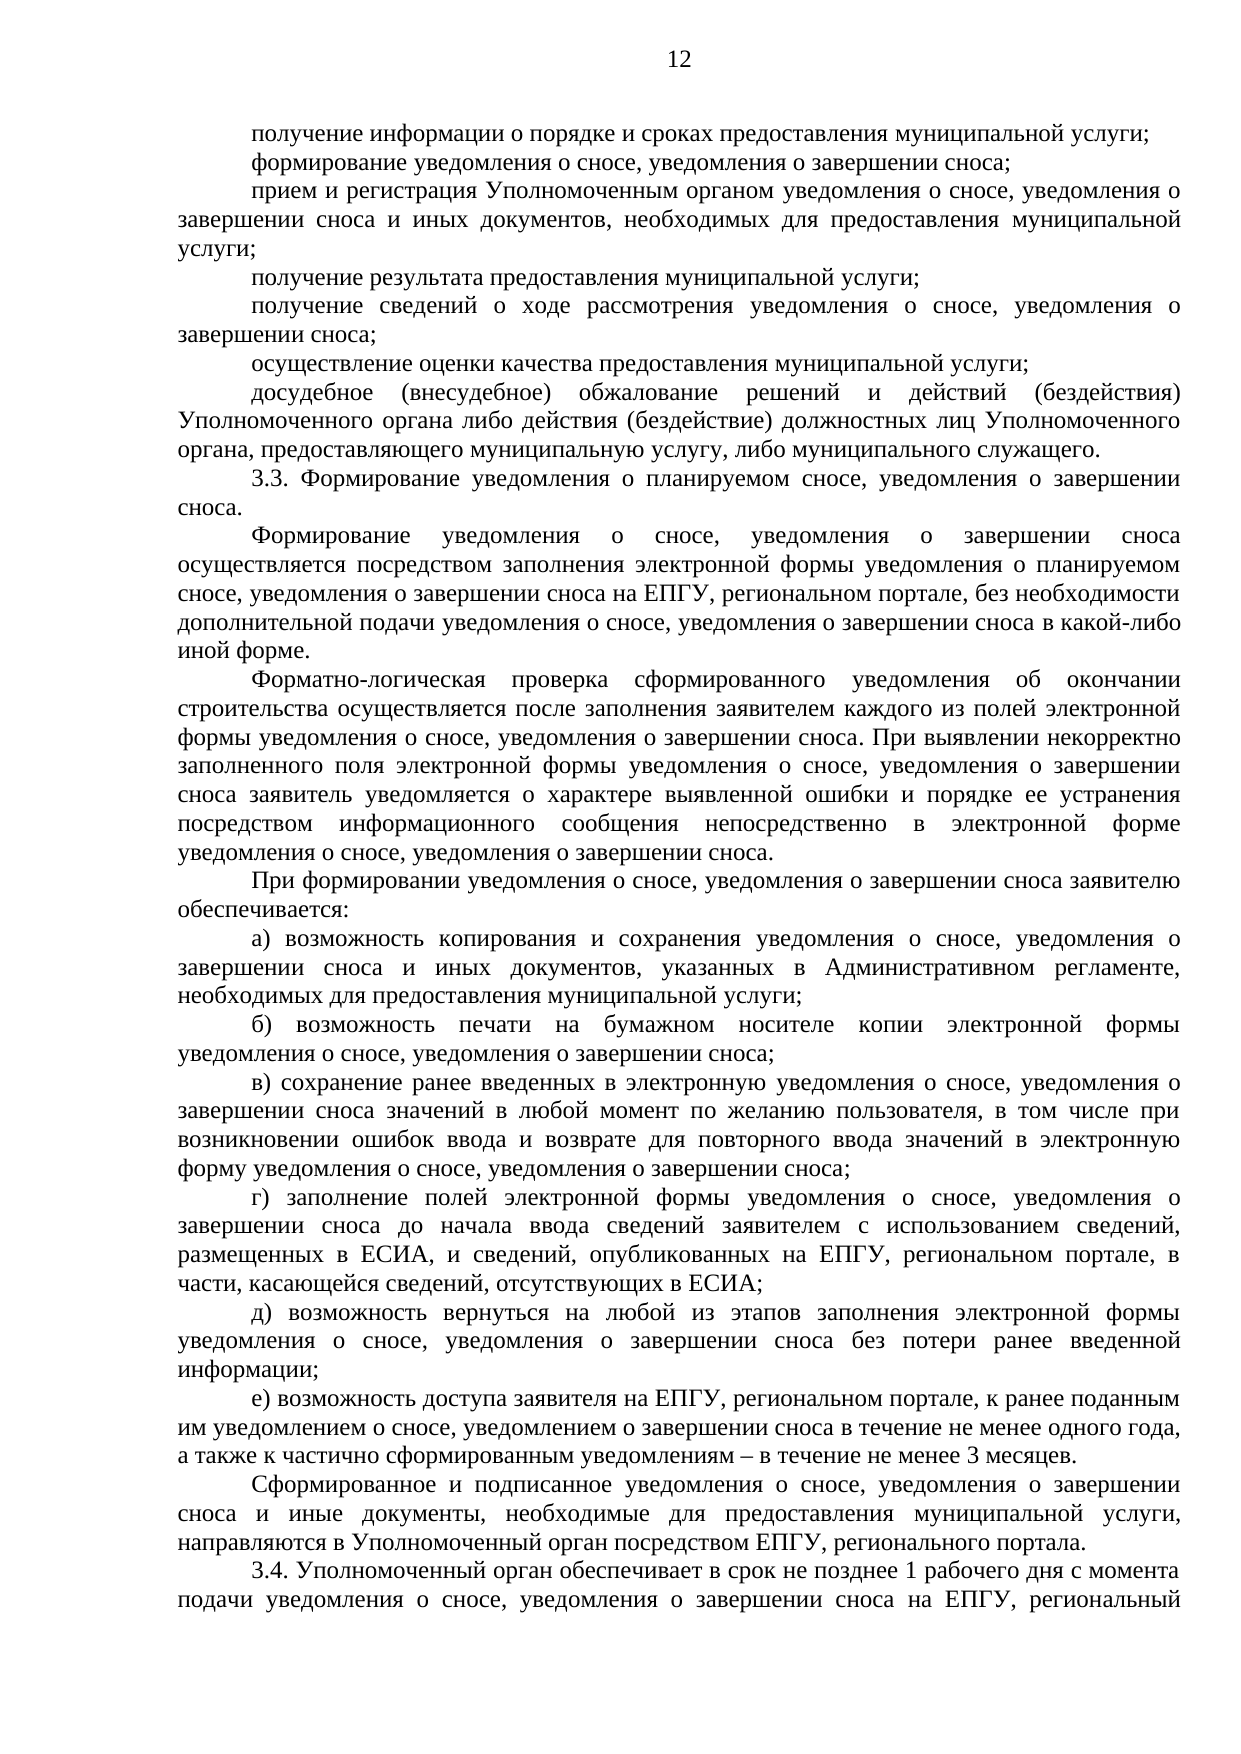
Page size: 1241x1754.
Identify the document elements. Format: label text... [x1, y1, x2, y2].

text в) сохранение ранее введенных в электронную уведомления о сносе, уведомления о завершении сноса значений в любой момент по желанию пользователя, в том числе при возникновении ошибок ввода и возврате для повторного ввода значений в электронную форму уведомления о сносе, уведомления о завершении сноса; [177, 1067, 1181, 1182]
text При формировании уведомления о сносе, уведомления о завершении сноса заявителю обеспечивается: [177, 866, 1181, 923]
text осуществление оценки качества предоставления муниципальной услуги; [177, 348, 1181, 377]
text Форматно-логическая проверка сформированного уведомления об окончании строительства осуществляется после заполнения заявителем каждого из полей электронной формы уведомления о сносе, уведомления о завершении сноса. При выявлении некорректно заполненного поля электронной формы уведомления о сносе, уведомления о завершении сноса заявитель уведомляется о характере выявленной ошибки и порядке ее устранения посредством информационного сообщения непосредственно в электронной форме уведомления о сносе, уведомления о завершении сноса. [177, 664, 1181, 866]
text д) возможность вернуться на любой из этапов заполнения электронной формы уведомления о сносе, уведомления о завершении сноса без потери ранее введенной информации; [177, 1297, 1181, 1383]
text получение информации о порядке и сроках предоставления муниципальной услуги; [177, 118, 1181, 147]
text прием и регистрация Уполномоченным органом уведомления о сносе, уведомления о завершении сноса и иных документов, необходимых для предоставления муниципальной услуги; [177, 176, 1181, 262]
text досудебное (внесудебное) обжалование решений и действий (бездействия) Уполномоченного органа либо действия (бездействие) должностных лиц Уполномоченного органа, предоставляющего муниципальную услугу, либо муниципального служащего. [177, 377, 1181, 463]
text получение сведений о ходе рассмотрения уведомления о сносе, уведомления о завершении сноса; [177, 291, 1181, 348]
text формирование уведомления о сносе, уведомления о завершении сноса; [177, 147, 1181, 176]
text получение результата предоставления муниципальной услуги; [177, 262, 1181, 291]
text г) заполнение полей электронной формы уведомления о сносе, уведомления о завершении сноса до начала ввода сведений заявителем с использованием сведений, размещенных в ЕСИА, и сведений, опубликованных на ЕПГУ, региональном портале, в части, касающейся сведений, отсутствующих в ЕСИА; [177, 1182, 1181, 1297]
text е) возможность доступа заявителя на ЕПГУ, региональном портале, к ранее поданным им уведомлением о сносе, уведомлением о завершении сноса в течение не менее одного года, а также к частично сформированным уведомлениям – в течение не менее 3 месяцев. [177, 1383, 1181, 1469]
text Формирование уведомления о сносе, уведомления о завершении сноса осуществляется посредством заполнения электронной формы уведомления о планируемом сносе, уведомления о завершении сноса на ЕПГУ, региональном портале, без необходимости дополнительной подачи уведомления о сносе, уведомления о завершении сноса в какой-либо иной форме. [177, 521, 1181, 664]
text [177, 1556, 1181, 1613]
text б) возможность печати на бумажном носителе копии электронной формы уведомления о сносе, уведомления о завершении сноса; [177, 1009, 1181, 1067]
text а) возможность копирования и сохранения уведомления о сносе, уведомления о завершении сноса и иных документов, указанных в Административном регламенте, необходимых для предоставления муниципальной услуги; [177, 923, 1181, 1009]
text Сформированное и подписанное уведомления о сносе, уведомления о завершении сноса и иные документы, необходимые для предоставления муниципальной услуги, направляются в Уполномоченный орган посредством ЕПГУ, регионального портала. [177, 1469, 1181, 1556]
text 3.3. Формирование уведомления о планируемом сносе, уведомления о завершении сноса. [177, 463, 1181, 521]
